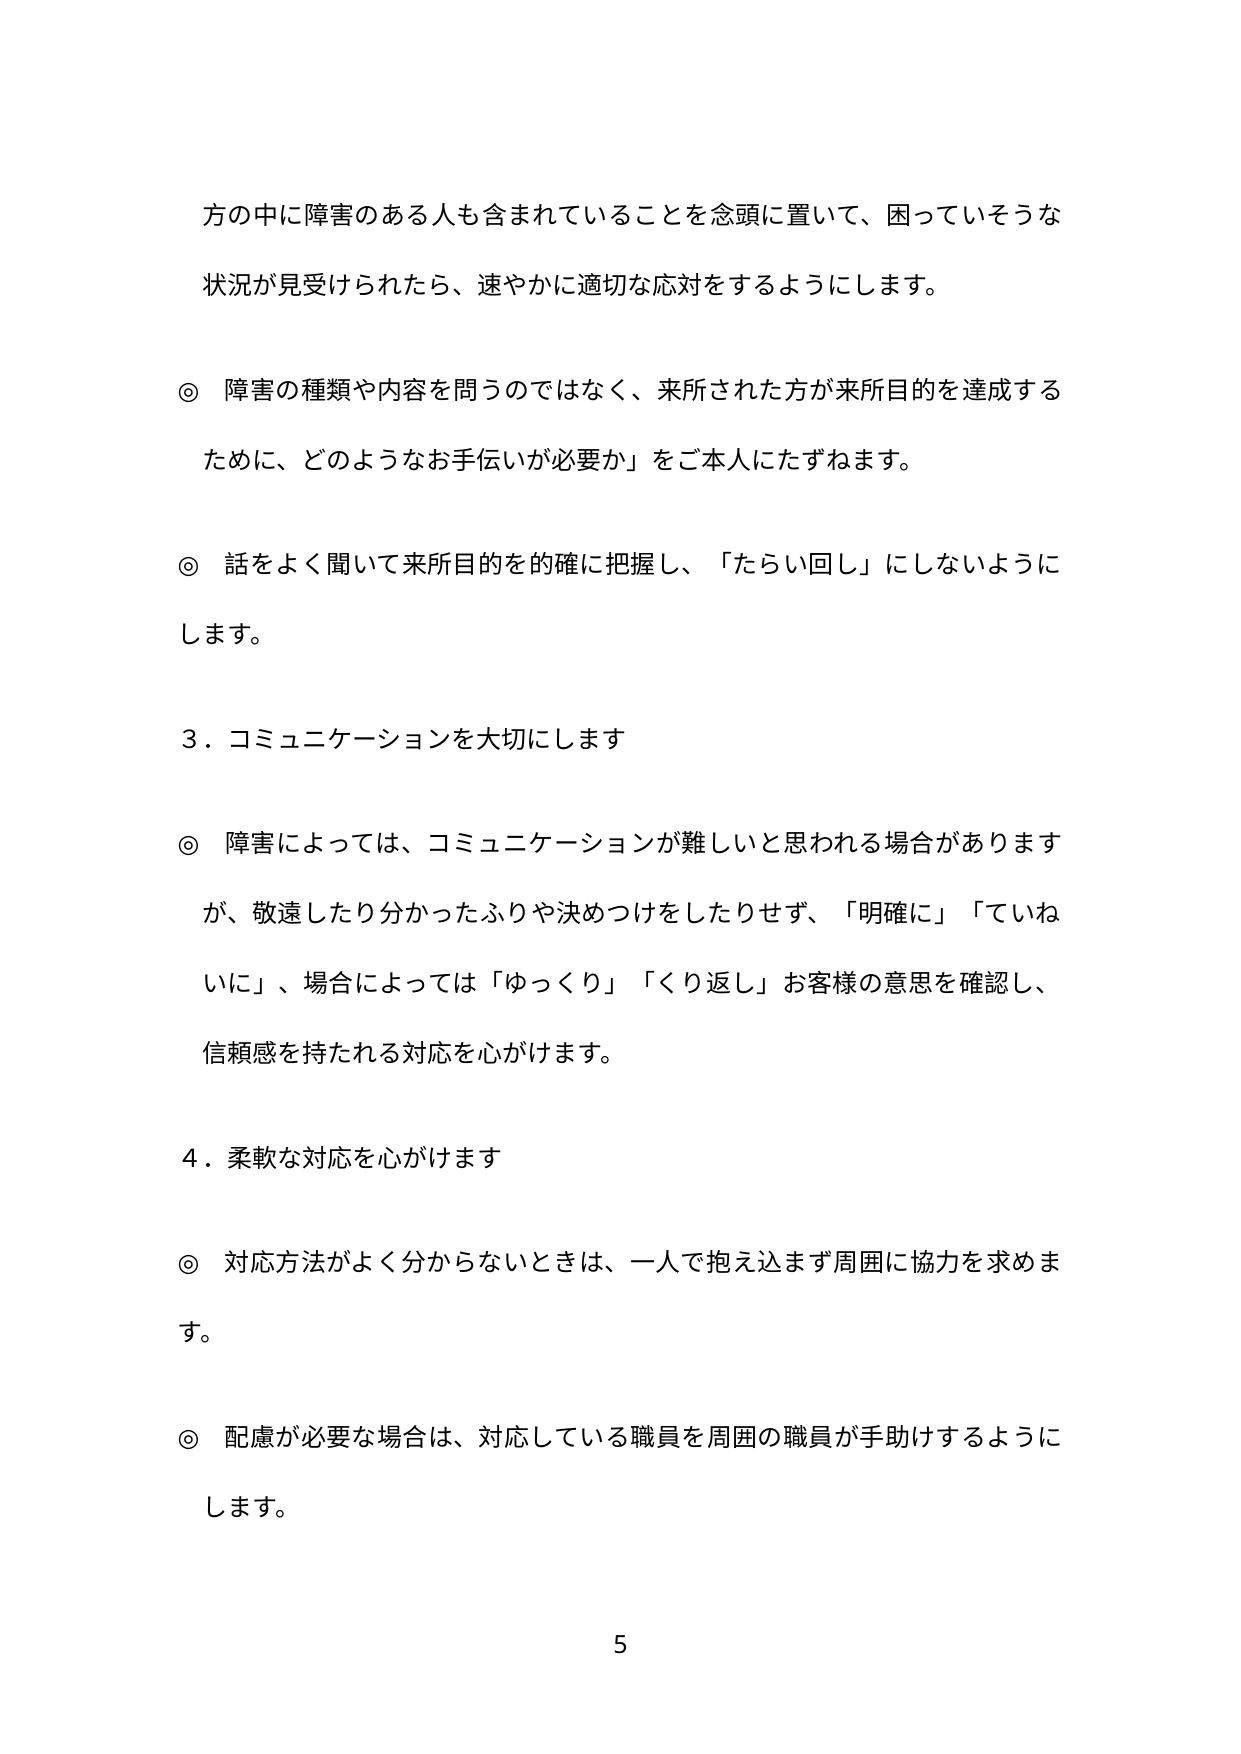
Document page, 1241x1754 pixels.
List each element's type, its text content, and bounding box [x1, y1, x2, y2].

text ◎ 障害の種類や内容を問うのではなく、来所された方が来所目的を達成するために、どのようなお手伝いが必要か」をご本人にたずねます。 [177, 353, 1063, 493]
text ◎ 対応方法がよく分からないときは、一人で抱え込まず周囲に協力を求めます。 [177, 1226, 1063, 1366]
text ◎ 障害によっては、コミュニケーションが難しいと思われる場合がありますが、敬遠したり分かったふりや決めつけをしたりせず、「明確に」「ていねいに」、場合によっては「ゆっくり」「くり返し」お客様の意思を確認し、信頼感を持たれる対応を心がけます。 [177, 807, 1063, 1086]
text ３．コミュニケーションを大切にします [177, 702, 1063, 772]
text ◎ 配慮が必要な場合は、対応している職員を周囲の職員が手助けするようにします。 [177, 1400, 1063, 1540]
text ◎ 話をよく聞いて来所目的を的確に把握し、「たらい回し」にしないようにします。 [177, 528, 1063, 668]
text ４．柔軟な対応を心がけます [177, 1121, 1063, 1191]
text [177, 179, 1063, 319]
